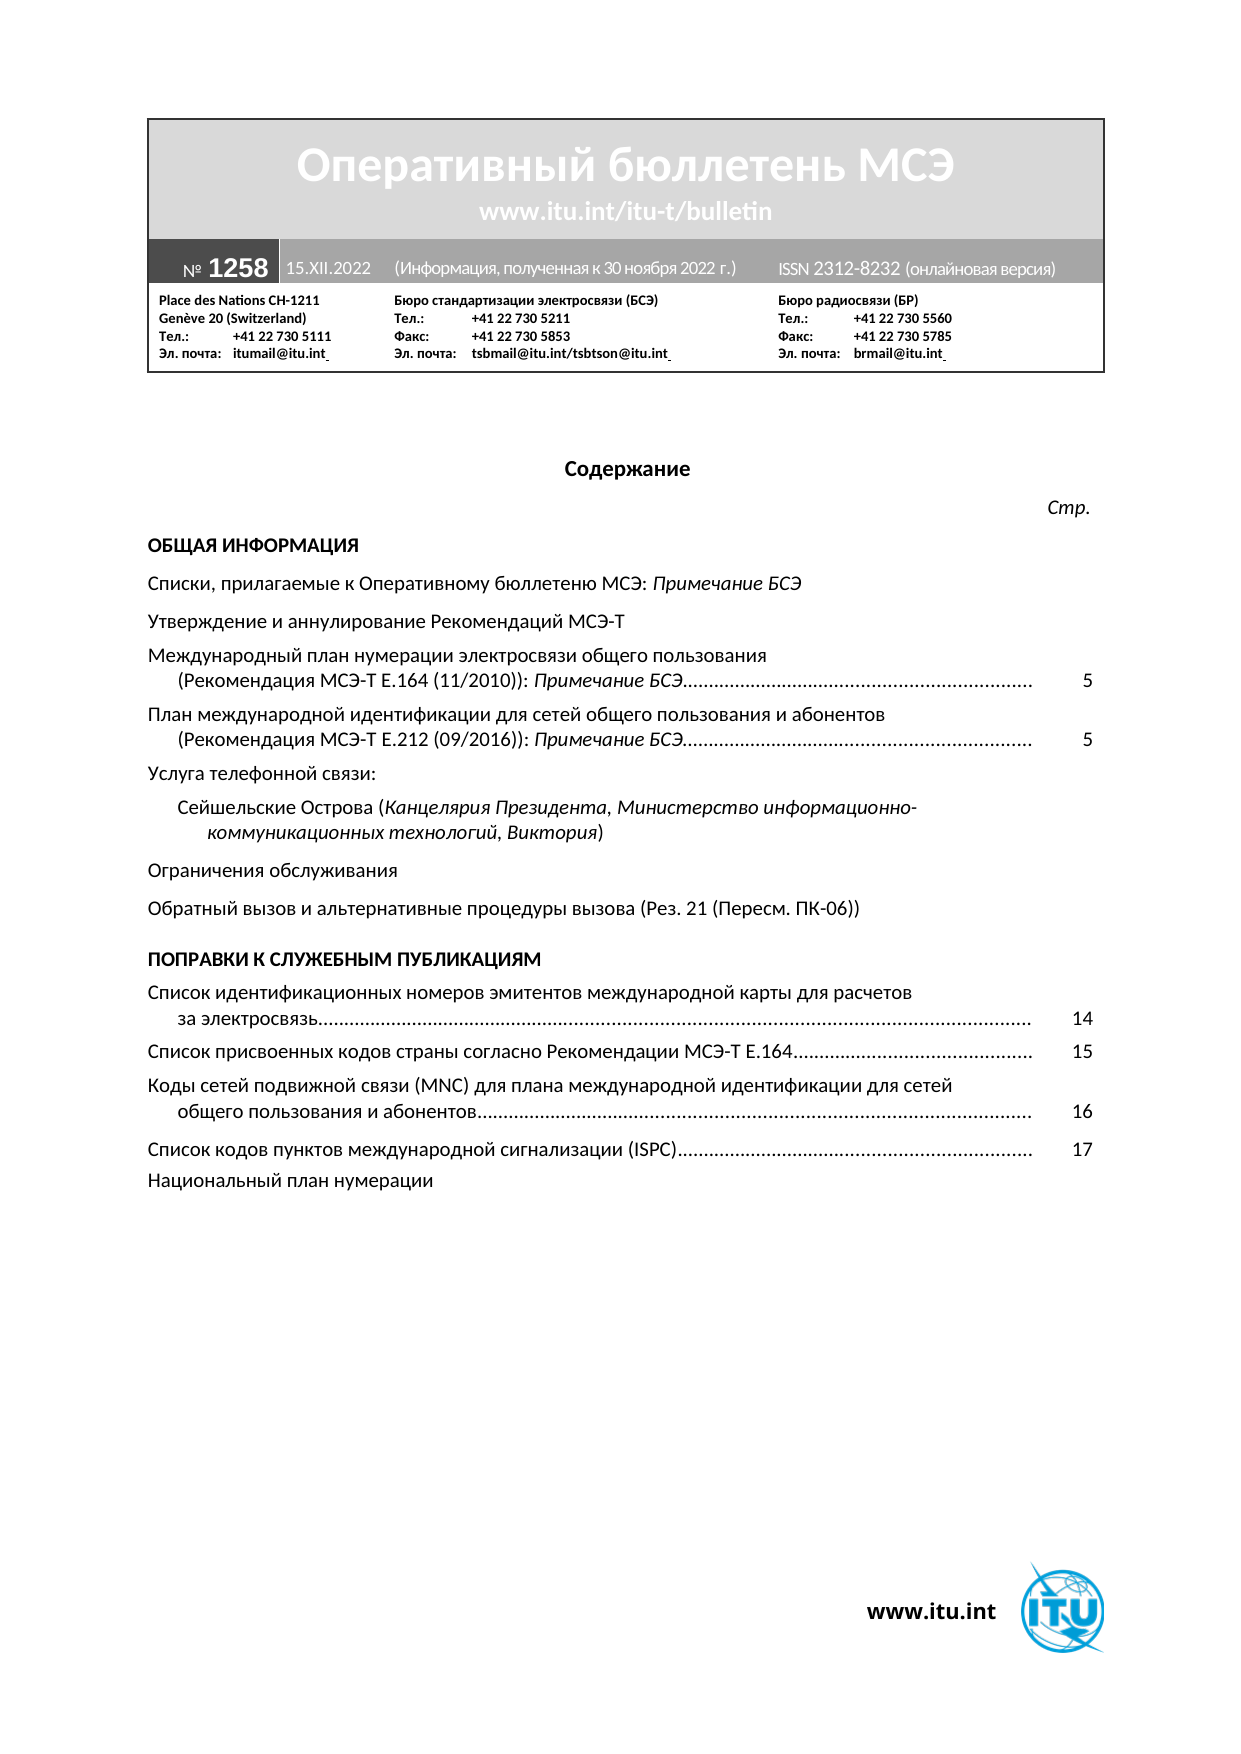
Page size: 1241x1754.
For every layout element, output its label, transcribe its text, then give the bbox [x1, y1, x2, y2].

table_cell ISSN 2312-8232 (онлайновая версия) [767, 239, 1103, 283]
table_cell Бюро стандартизации электросвязи (БСЭ) Тел.: +41 22 730 5211 Факс: +41 22 730 5853 Эл. почта: tsbmail@itu.int/tsbtson@itu.int [383, 283, 767, 371]
text Списки, прилагаемые к Оперативному бюллетеню МСЭ: Примечание БСЭ 3 [148, 570, 1092, 596]
text Утверждение и аннулирование Рекомендаций МСЭ-Т 4 [148, 608, 1092, 634]
text ПОПРАВКИ К СЛУЖЕБНЫМ ПУБЛИКАЦИЯМ [148, 946, 1092, 971]
table_cell (Информация, полученная к 30 ноября 2022 г.) [383, 239, 767, 283]
text Список идентификационных номеров эмитентов международной карты для расчетов за электросвязь 14 [148, 979, 1092, 1030]
table_header Оперативный бюллетень МСЭ www.itu.int/itu-t/bulletin [149, 120, 1103, 239]
table_cell № 1258 [149, 239, 279, 283]
table_cell Бюро радиосвязи (БР) Тел.: +41 22 730 5560 Факс: +41 22 730 5785 Эл. почта: brmail@itu.int [767, 283, 1103, 371]
text Ограничения обслуживания 13 [148, 857, 1092, 883]
text Список присвоенных кодов страны согласно Рекомендации МСЭ-Т E.164 15 [148, 1039, 1092, 1064]
picture [1025, 1574, 1101, 1649]
picture [1072, 1624, 1104, 1653]
text Международный план нумерации электросвязи общего пользования (Рекомендация МСЭ-T E.164 (11/2010)): Примечание БСЭ 5 [148, 642, 1092, 693]
text Обратный вызов и альтернативные процедуры вызова (Рез. 21 (Пересм. ПК-06)) 13 [148, 895, 1092, 921]
text Сейшельские Острова (Канцелярия Президента, Министерство информационно- коммуникационных технологий, Виктория) 6 [177, 794, 1092, 845]
picture [1021, 1621, 1053, 1653]
picture [1021, 1561, 1104, 1602]
text Список кодов пунктов международной сигнализации (ISPC) 17 [148, 1136, 1092, 1161]
text Коды сетей подвижной связи (MNC) для плана международной идентификации для сетей общего пользования и абонентов 16 [148, 1072, 1092, 1123]
table_cell Place des Nations CH-1211 Genève 20 (Switzerland) Тел.: +41 22 730 5111 Эл. почта: itumail@itu.int [149, 283, 383, 371]
text Стр. [148, 494, 1092, 520]
text Услуга телефонной связи: [148, 760, 1092, 786]
table_cell 15.XII.2022 [280, 239, 383, 283]
text Национальный план нумерации 18 [148, 1167, 1092, 1193]
subtitle Содержание [162, 454, 1092, 482]
text ОБЩАЯ ИНФОРМАЦИЯ [148, 532, 1092, 558]
text План международной идентификации для сетей общего пользования и абонентов (Рекомендация МСЭ-Т E.212 (09/2016)): Примечание БСЭ 5 [148, 701, 1092, 752]
